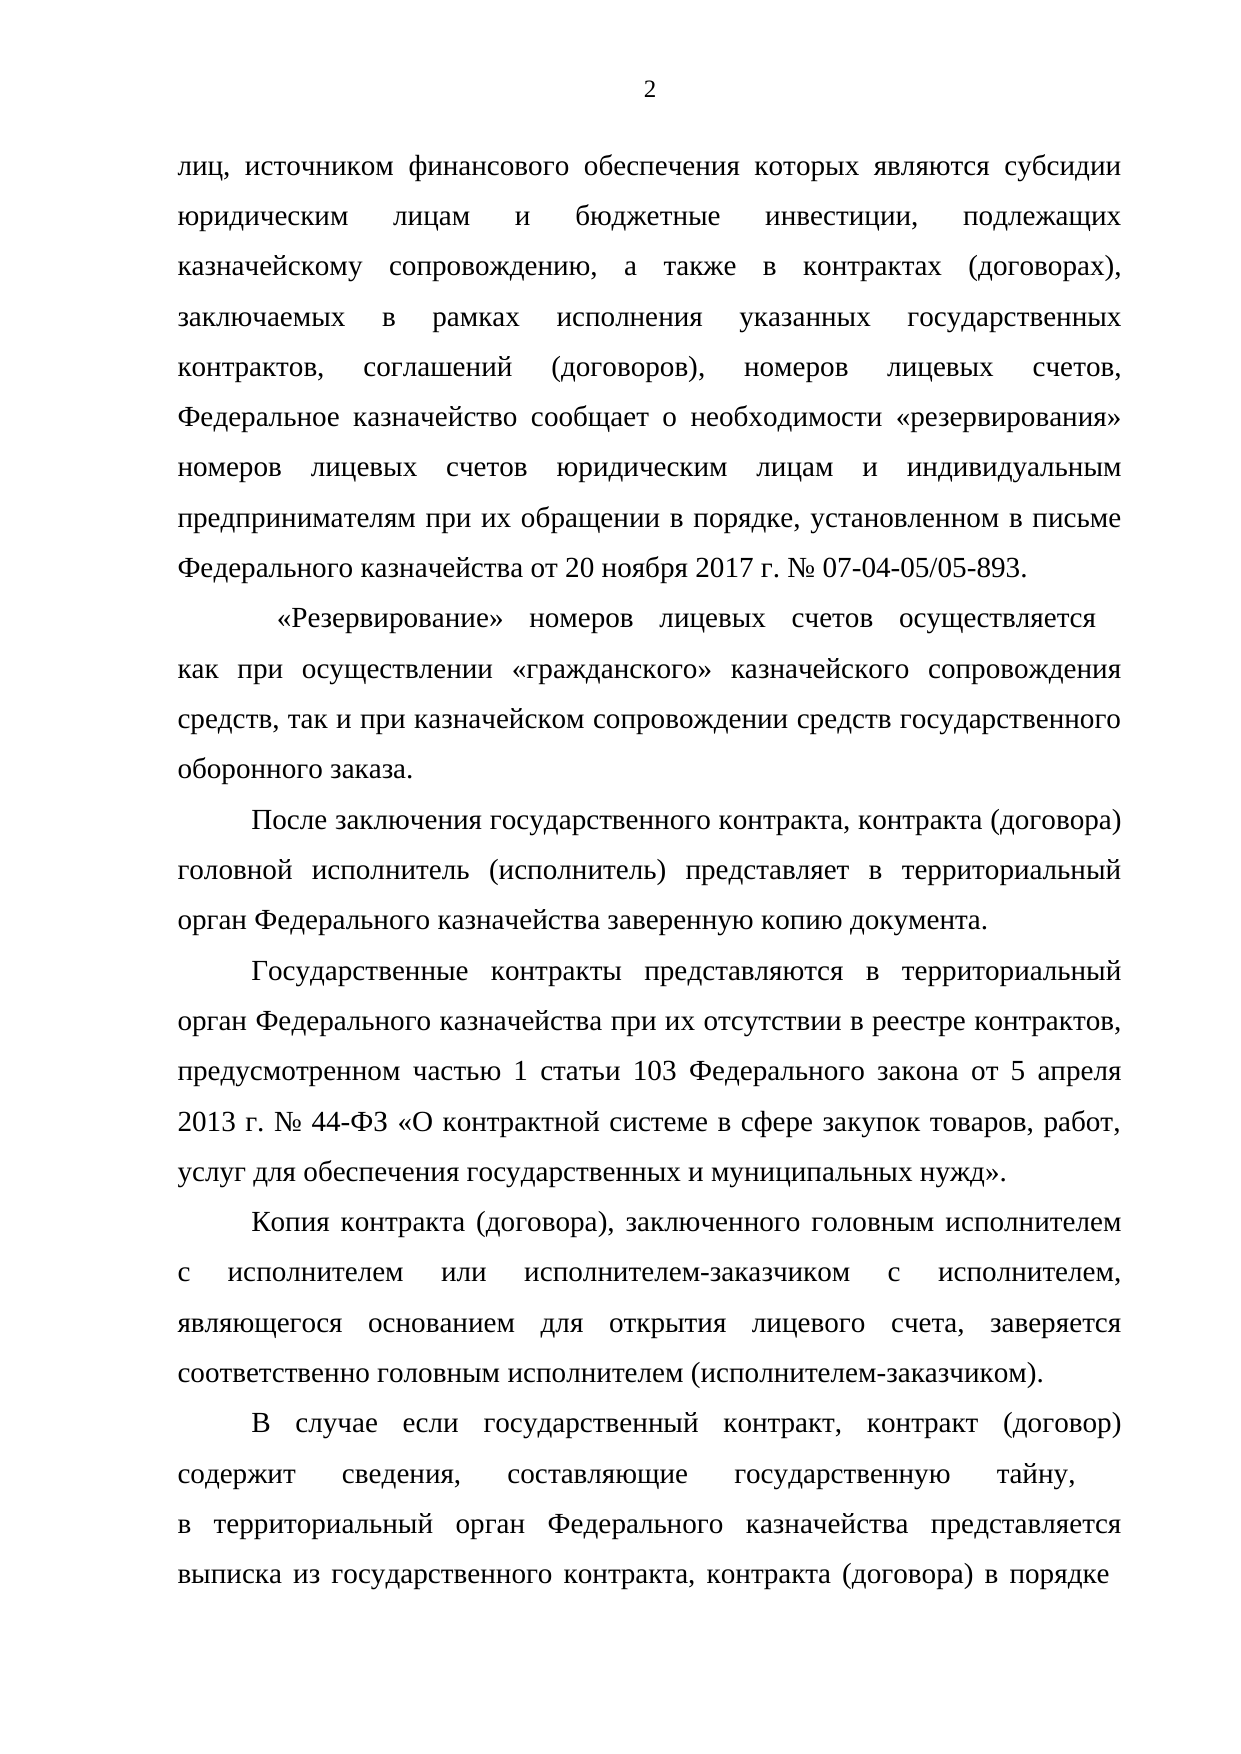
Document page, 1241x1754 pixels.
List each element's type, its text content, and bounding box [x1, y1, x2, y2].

text «Резервирование» номеров лицевых счетов осуществляется как при осуществлении «гражданского» казначейского сопровождения средств, так и при казначейском сопровождении средств государственного оборонного заказа. [177, 601, 1122, 785]
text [177, 1406, 1122, 1590]
text Копия контракта (договора), заключенного головным исполнителем с исполнителем или исполнителем-заказчиком с исполнителем, являющегося основанием для открытия лицевого счета, заверяется соответственно головным исполнителем (исполнителем-заказчиком). [177, 1204, 1122, 1389]
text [177, 148, 1122, 584]
text После заключения государственного контракта, контракта (договора) головной исполнитель (исполнитель) представляет в территориальный орган Федерального казначейства заверенную копию документа. [177, 802, 1122, 936]
text Государственные контракты представляются в территориальный орган Федерального казначейства при их отсутствии в реестре контрактов, предусмотренном частью 1 статьи 103 Федерального закона от 5 апреля 2013 г. № 44-ФЗ «О контрактной системе в сфере закупок товаров, работ, услуг для обеспечения государственных и муниципальных нужд». [177, 953, 1122, 1187]
